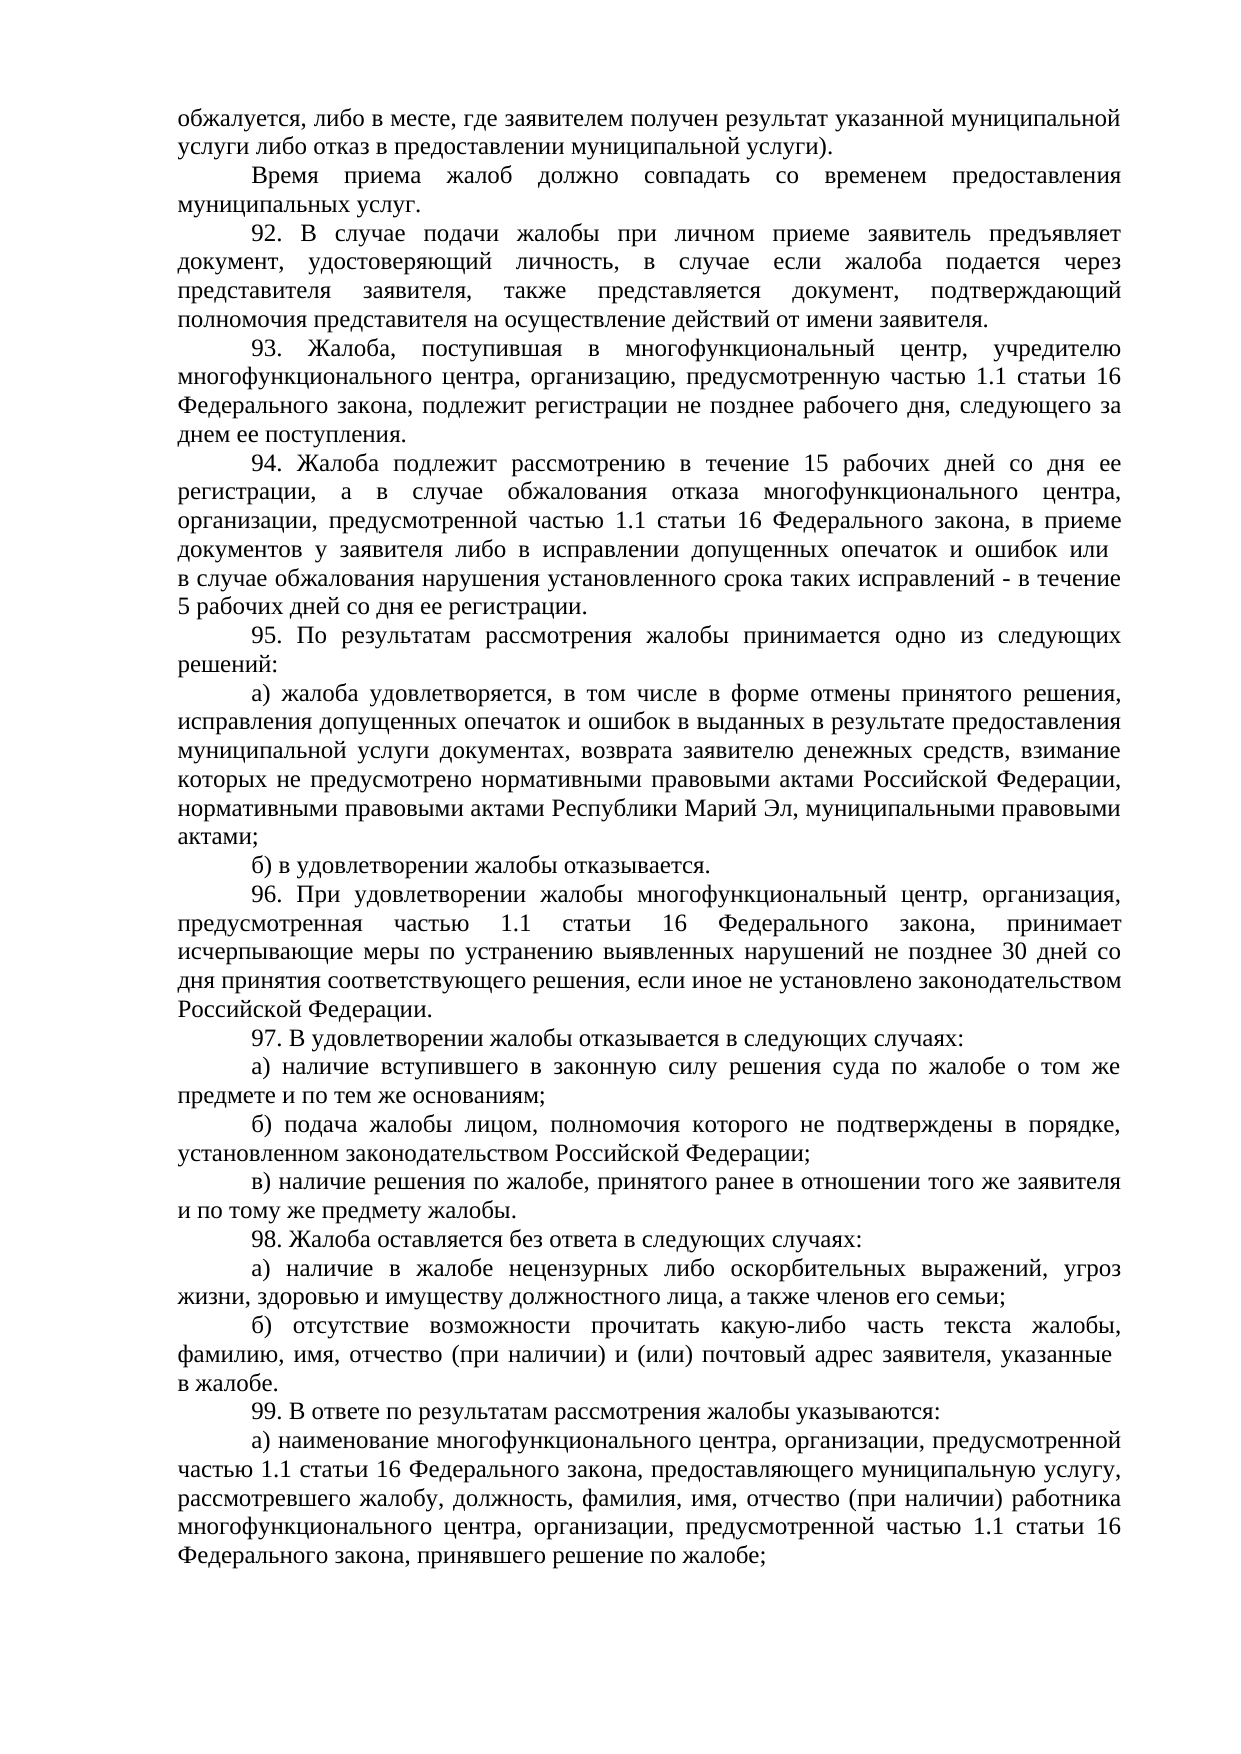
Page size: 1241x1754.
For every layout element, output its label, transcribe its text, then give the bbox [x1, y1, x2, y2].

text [177, 103, 1122, 160]
text 95. По результатам рассмотрения жалобы принимается одно из следующих решений: [177, 620, 1122, 678]
text а) наименование многофункционального центра, организации, предусмотренной частью 1.1 статьи 16 Федерального закона, предоставляющего муниципальную услугу, рассмотревшего жалобу, должность, фамилия, имя, отчество (при наличии) работника многофункционального центра, организации, предусмотренной частью 1.1 статьи 16 Федерального закона, принявшего решение по жалобе; [177, 1425, 1122, 1569]
text 92. В случае подачи жалобы при личном приеме заявитель предъявляет документ, удостоверяющий личность, в случае если жалоба подается через представителя заявителя, также представляется документ, подтверждающий полномочия представителя на осуществление действий от имени заявителя. [177, 218, 1122, 333]
text 98. Жалоба оставляется без ответа в следующих случаях: [177, 1224, 1122, 1253]
text а) жалоба удовлетворяется, в том числе в форме отмены принятого решения, исправления допущенных опечаток и ошибок в выданных в результате предоставления муниципальной услуги документах, возврата заявителю денежных средств, взимание которых не предусмотрено нормативными правовыми актами Российской Федерации, нормативными правовыми актами Республики Марий Эл, муниципальными правовыми актами; [177, 678, 1122, 850]
text б) подача жалобы лицом, полномочия которого не подтверждены в порядке, установленном законодательством Российской Федерации; [177, 1109, 1122, 1166]
text в) наличие решения по жалобе, принятого ранее в отношении того же заявителя и по тому же предмету жалобы. [177, 1166, 1122, 1224]
text б) в удовлетворении жалобы отказывается. [177, 850, 1122, 879]
text а) наличие в жалобе нецензурных либо оскорбительных выражений, угроз жизни, здоровью и имуществу должностного лица, а также членов его семьи; [177, 1253, 1122, 1310]
text 94. Жалоба подлежит рассмотрению в течение 15 рабочих дней со дня ее регистрации, а в случае обжалования отказа многофункционального центра, организации, предусмотренной частью 1.1 статьи 16 Федерального закона, в приеме документов у заявителя либо в исправлении допущенных опечаток и ошибок или в случае обжалования нарушения установленного срока таких исправлений - в течение 5 рабочих дней со дня ее регистрации. [177, 448, 1122, 620]
text 97. В удовлетворении жалобы отказывается в следующих случаях: [177, 1023, 1122, 1051]
text Время приема жалоб должно совпадать со временем предоставления муниципальных услуг. [177, 160, 1122, 218]
text б) отсутствие возможности прочитать какую-либо часть текста жалобы, фамилию, имя, отчество (при наличии) и (или) почтовый адрес заявителя, указанные в жалобе. [177, 1310, 1122, 1396]
text 99. В ответе по результатам рассмотрения жалобы указываются: [177, 1396, 1122, 1425]
text 96. При удовлетворении жалобы многофункциональный центр, организация, предусмотренная частью 1.1 статьи 16 Федерального закона, принимает исчерпывающие меры по устранению выявленных нарушений не позднее 30 дней со дня принятия соответствующего решения, если иное не установлено законодательством Российской Федерации. [177, 879, 1122, 1023]
text а) наличие вступившего в законную силу решения суда по жалобе о том же предмете и по тем же основаниям; [177, 1051, 1122, 1109]
text 93. Жалоба, поступившая в многофункциональный центр, учредителю многофункционального центра, организацию, предусмотренную частью 1.1 статьи 16 Федерального закона, подлежит регистрации не позднее рабочего дня, следующего за днем ее поступления. [177, 333, 1122, 448]
